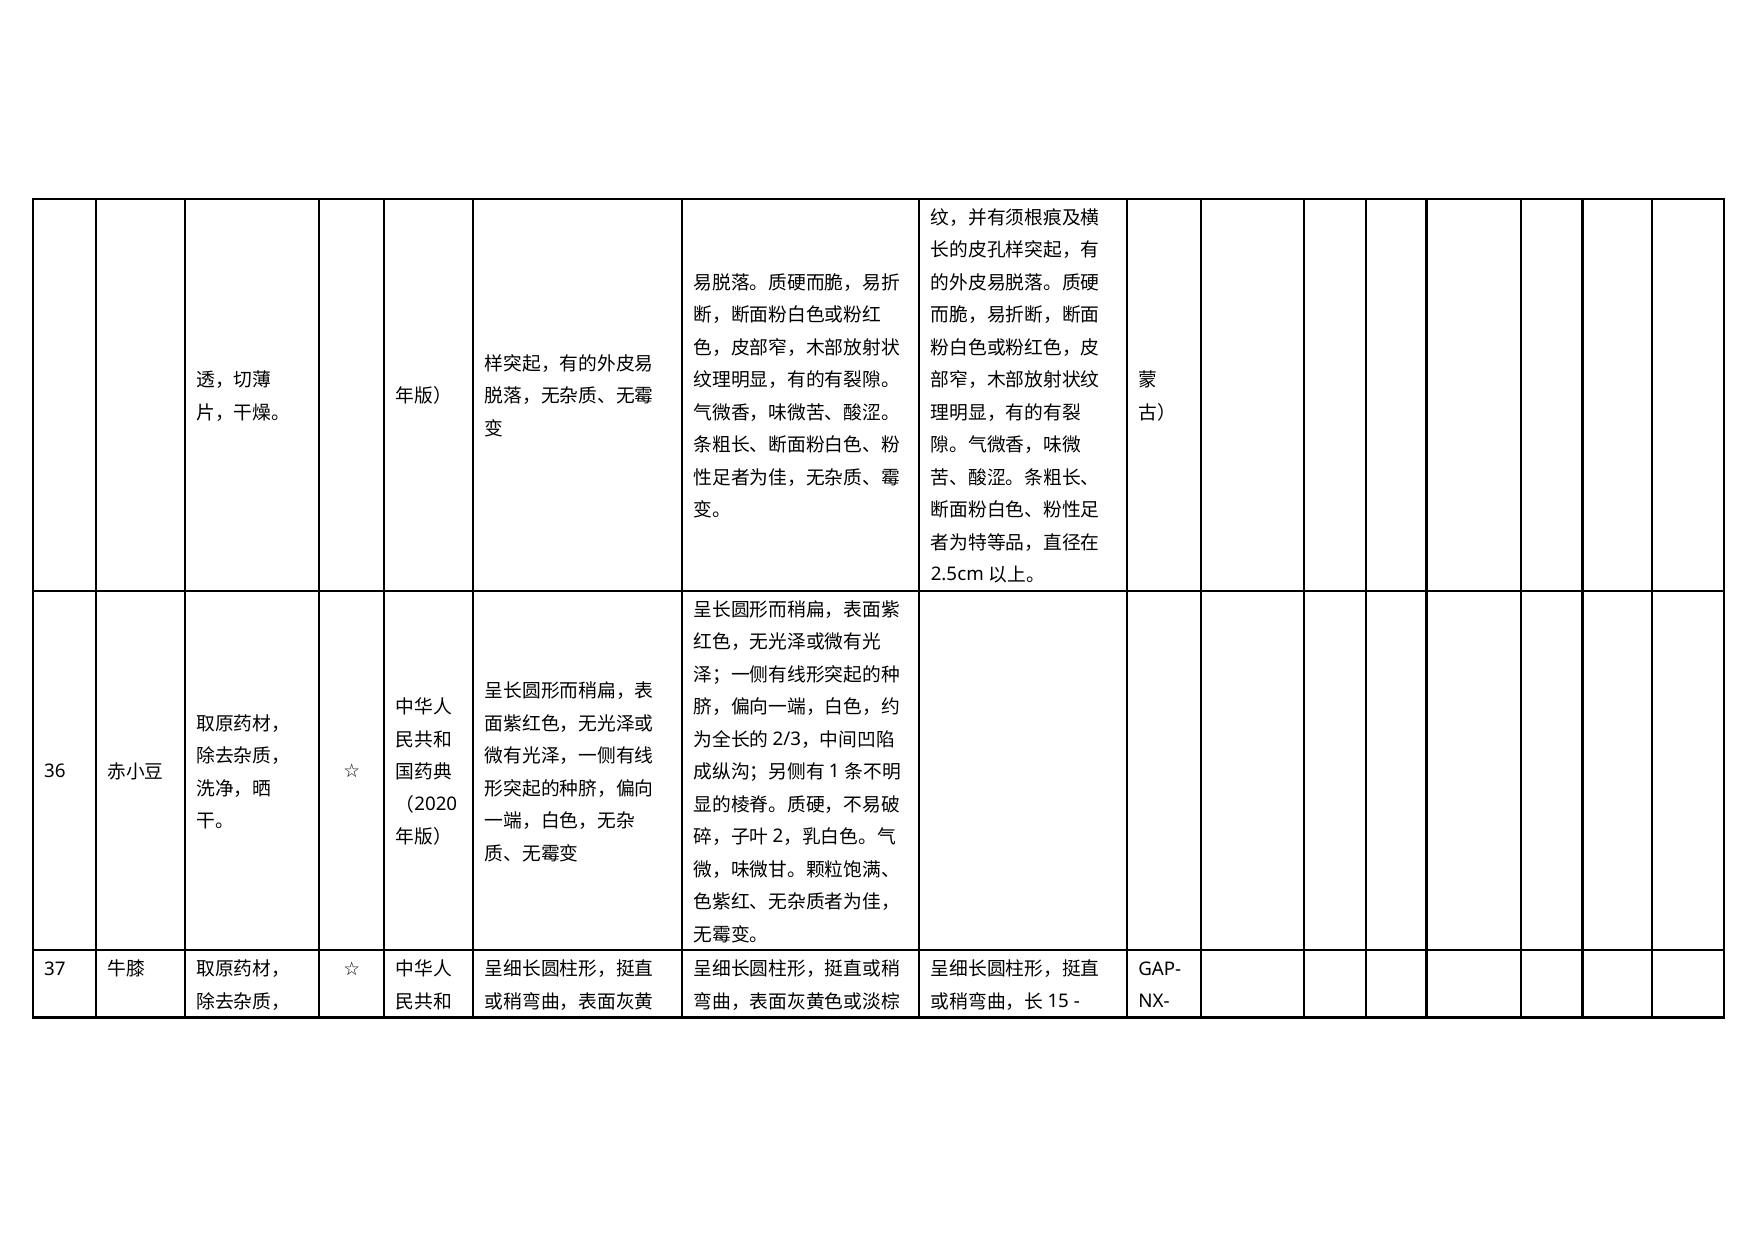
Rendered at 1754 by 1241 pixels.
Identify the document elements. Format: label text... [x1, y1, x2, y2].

table_cell [1428, 951, 1520, 1016]
table_cell [1202, 592, 1303, 949]
table_cell [1202, 200, 1303, 590]
table_cell [1653, 951, 1723, 1016]
table_cell [1428, 592, 1520, 949]
table_cell [1522, 592, 1581, 949]
table_cell [1653, 200, 1723, 590]
table_cell GAP-NX-001（河南） [1128, 951, 1200, 1016]
table_cell [1367, 951, 1425, 1016]
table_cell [920, 951, 1126, 1016]
table_cell [1305, 592, 1365, 949]
table_cell [1522, 200, 1581, 590]
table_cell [683, 200, 918, 590]
table_cell ☆ [320, 592, 383, 949]
table_cell [1653, 592, 1723, 949]
table_cell [1202, 951, 1303, 1016]
table_cell 呈长圆形而稍扁，表面紫红色，无光泽或微有光泽；一侧有线形突起的种脐，偏向一端，白色，约为全长的 2/3，中间凹陷成纵沟；另侧有 1 条不明显的棱脊。质硬，不易破碎，子叶 2，乳白色。气微，味微甘。颗粒饱满、色紫红、无杂质者为佳，无霉变。 [683, 592, 918, 949]
table_cell ☆ [320, 951, 383, 1016]
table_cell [474, 951, 681, 1016]
table_cell 赤小豆 [97, 592, 184, 949]
table_cell 中华人民共和国药典（2020年版） [385, 592, 472, 949]
table_cell 36 [34, 592, 95, 949]
table_cell [1584, 592, 1651, 949]
table_cell ☆ [320, 200, 383, 590]
table_cell 赤芍 [97, 200, 184, 590]
table_cell 中华人民共和国药典（2020年版） [385, 200, 472, 590]
table_cell [1367, 592, 1425, 949]
table_cell [1305, 200, 1365, 590]
table_cell 牛膝 [97, 951, 184, 1016]
table_cell [1128, 592, 1200, 949]
table_cell GAP-CC-001（内蒙古） [1128, 200, 1200, 590]
table_cell [1367, 200, 1425, 590]
table_cell [1584, 951, 1651, 1016]
table_cell 呈长圆形而稍扁，表面紫红色，无光泽或微有光泽，一侧有线形突起的种脐，偏向一端，白色，无杂质、无霉变 [474, 592, 681, 949]
table_cell 取原药材，除去杂质，洗净，晒干。 [186, 592, 318, 949]
table_cell [1428, 200, 1520, 590]
table_cell [1522, 951, 1581, 1016]
table_cell [920, 592, 1126, 949]
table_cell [683, 951, 918, 1016]
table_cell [186, 200, 318, 590]
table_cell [186, 951, 318, 1016]
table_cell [474, 200, 681, 590]
table_cell 37 [34, 951, 95, 1016]
table_cell 35 [34, 200, 95, 590]
table_cell [1305, 951, 1365, 1016]
table_cell 中华人民共和国药典（2020年版） [385, 951, 472, 1016]
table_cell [920, 200, 1126, 590]
table_cell [1584, 200, 1651, 590]
